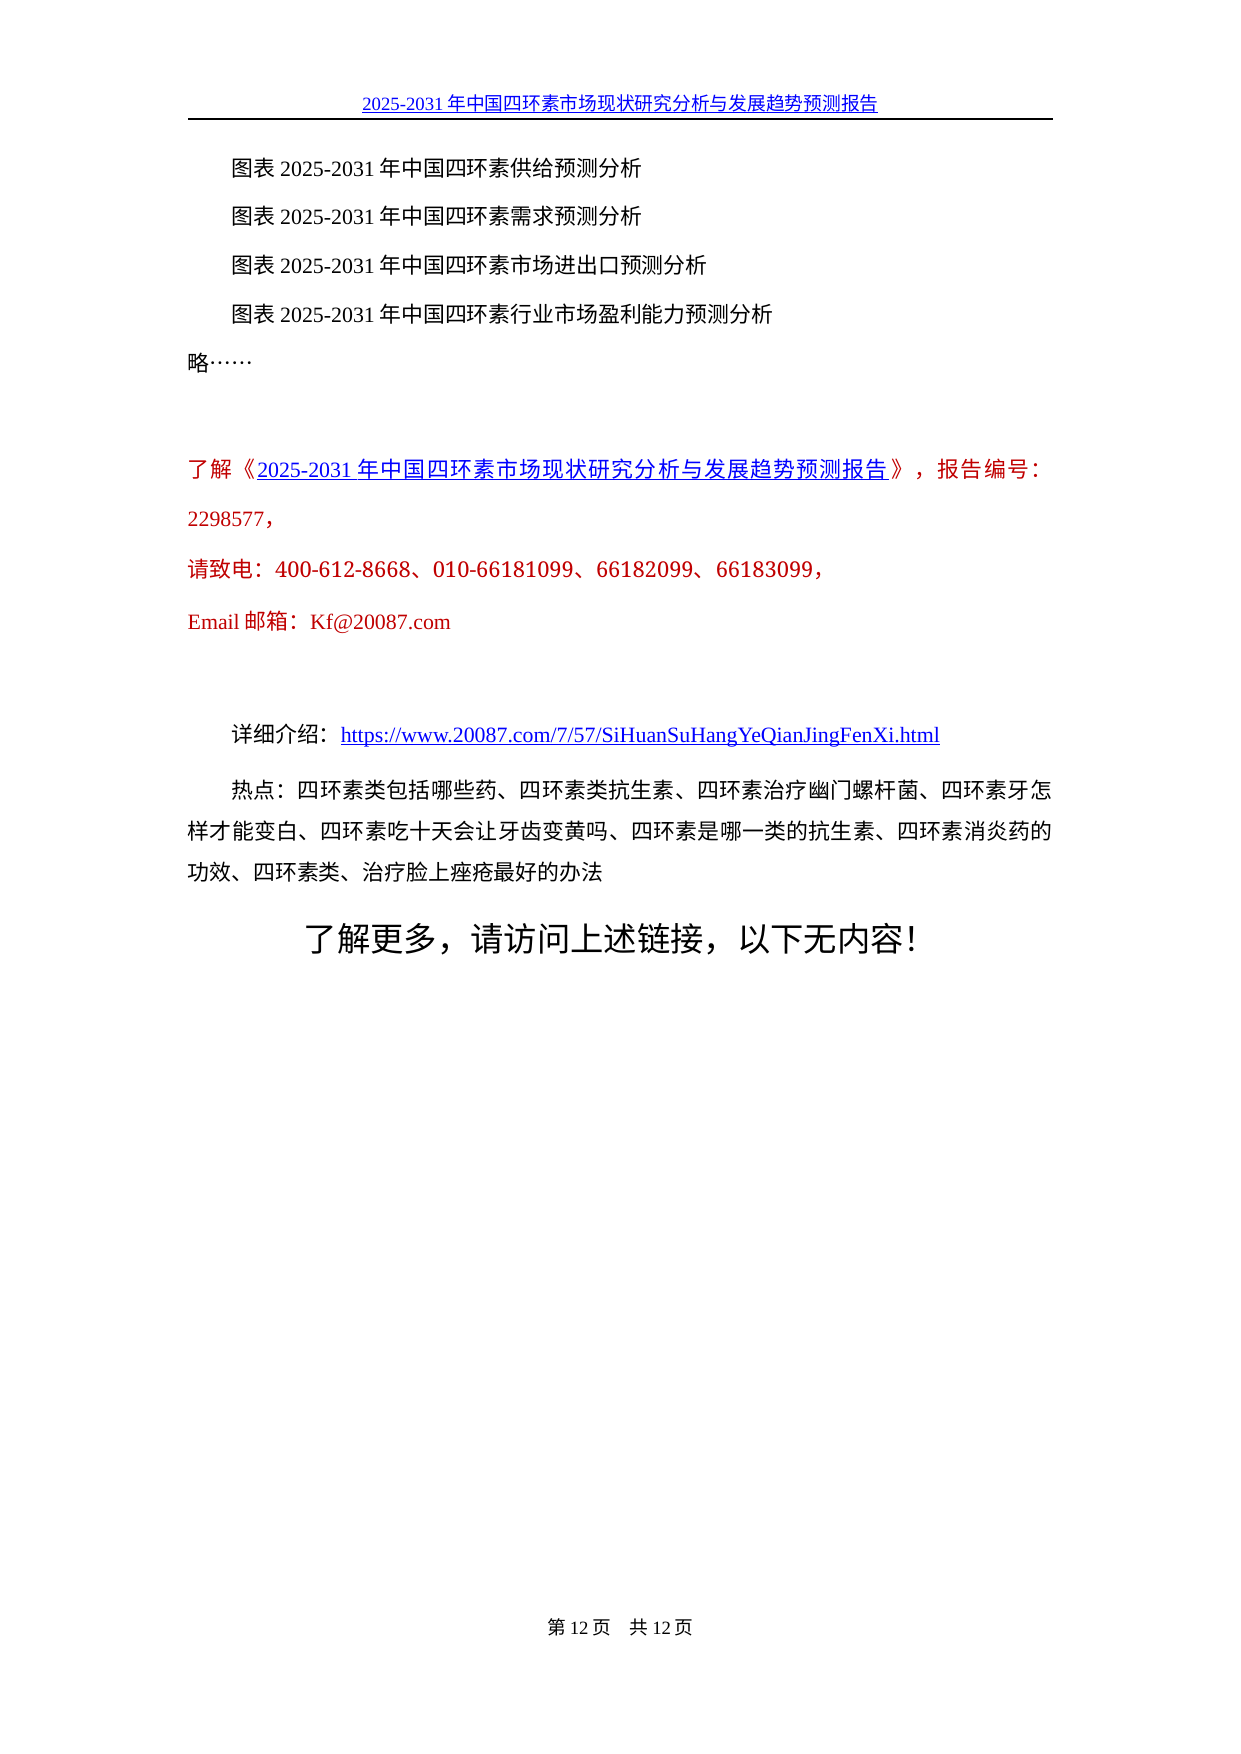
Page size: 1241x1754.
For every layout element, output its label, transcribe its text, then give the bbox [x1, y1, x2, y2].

text 了解《2025-2031年中国四环素市场现状研究分析与发展趋势预测报告》，报告编号：2298577， [187, 452, 1053, 533]
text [187, 150, 1053, 378]
text 详细介绍：https://www.20087.com/7/57/SiHuanSuHangYeQianJingFenXi.html [187, 716, 1053, 749]
text Email邮箱：Kf@20087.com [187, 603, 1053, 636]
text 热点：四环素类包括哪些药、四环素类抗生素、四环素治疗幽门螺杆菌、四环素牙怎样才能变白、四环素吃十天会让牙齿变黄吗、四环素是哪一类的抗生素、四环素消炎药的功效、四环素类、治疗脸上痤疮最好的办法 [187, 773, 1053, 887]
title 了解更多，请访问上述链接，以下无内容！ [187, 904, 1053, 969]
text 请致电：400-612-8668、010-66181099、66182099、66183099， [187, 552, 1053, 584]
